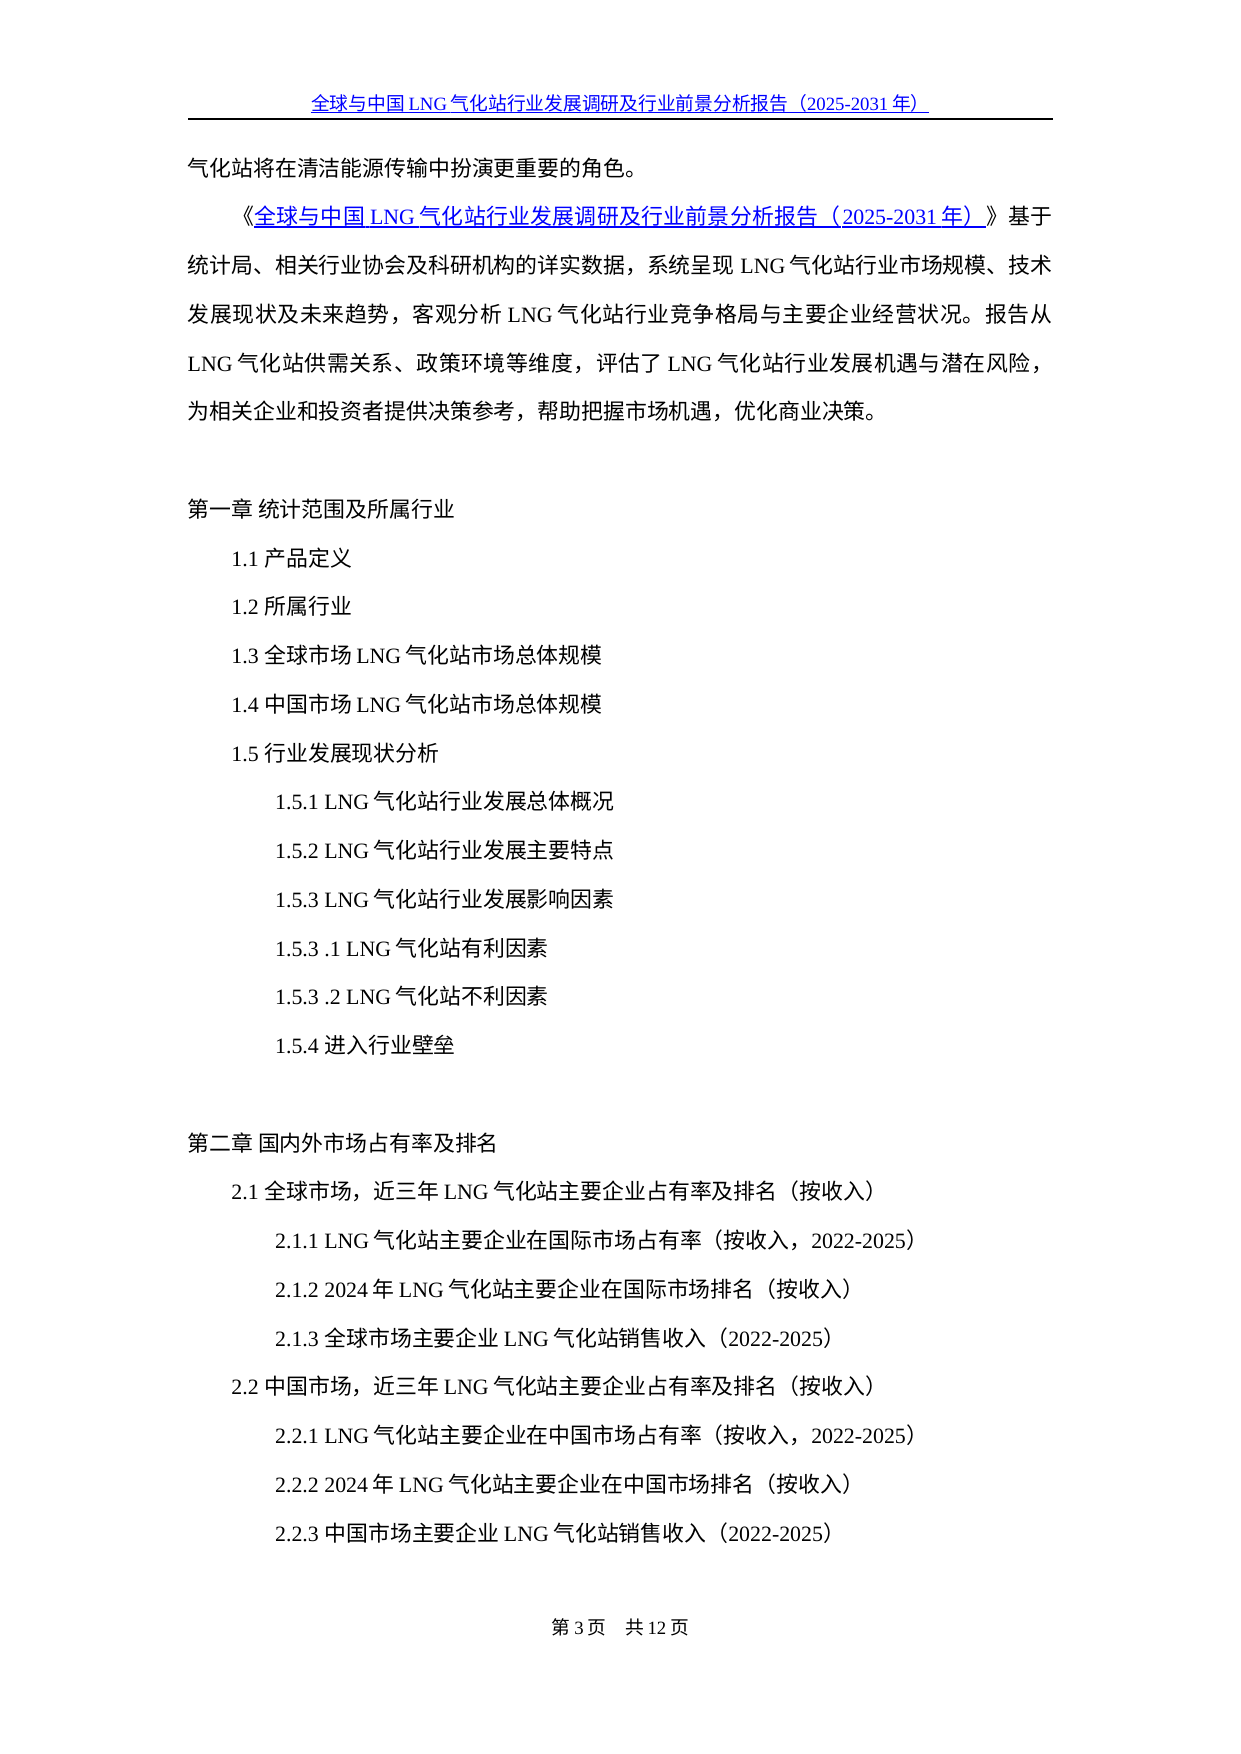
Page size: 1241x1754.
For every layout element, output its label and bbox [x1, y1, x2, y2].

text [187, 150, 1053, 1548]
